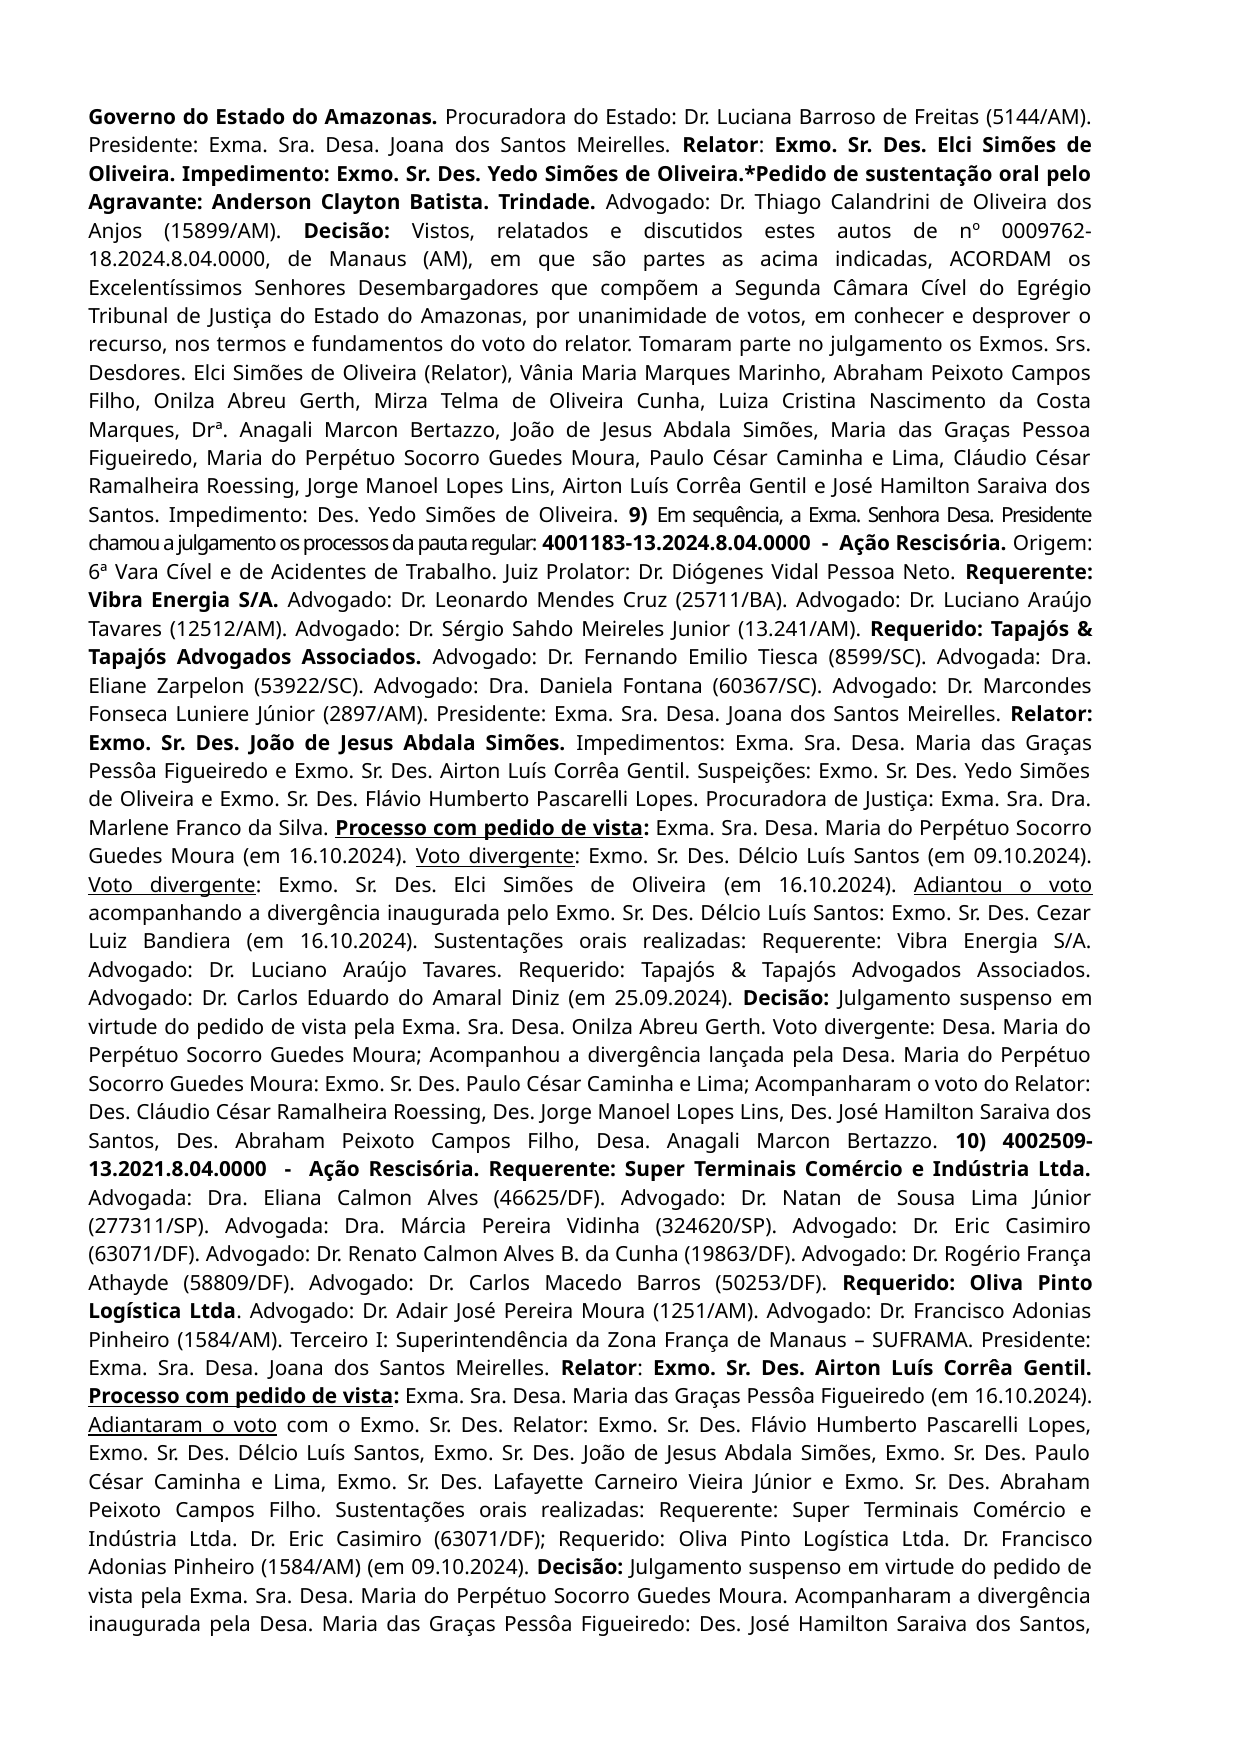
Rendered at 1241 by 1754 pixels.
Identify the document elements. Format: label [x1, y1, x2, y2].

text [88, 102, 1093, 1638]
